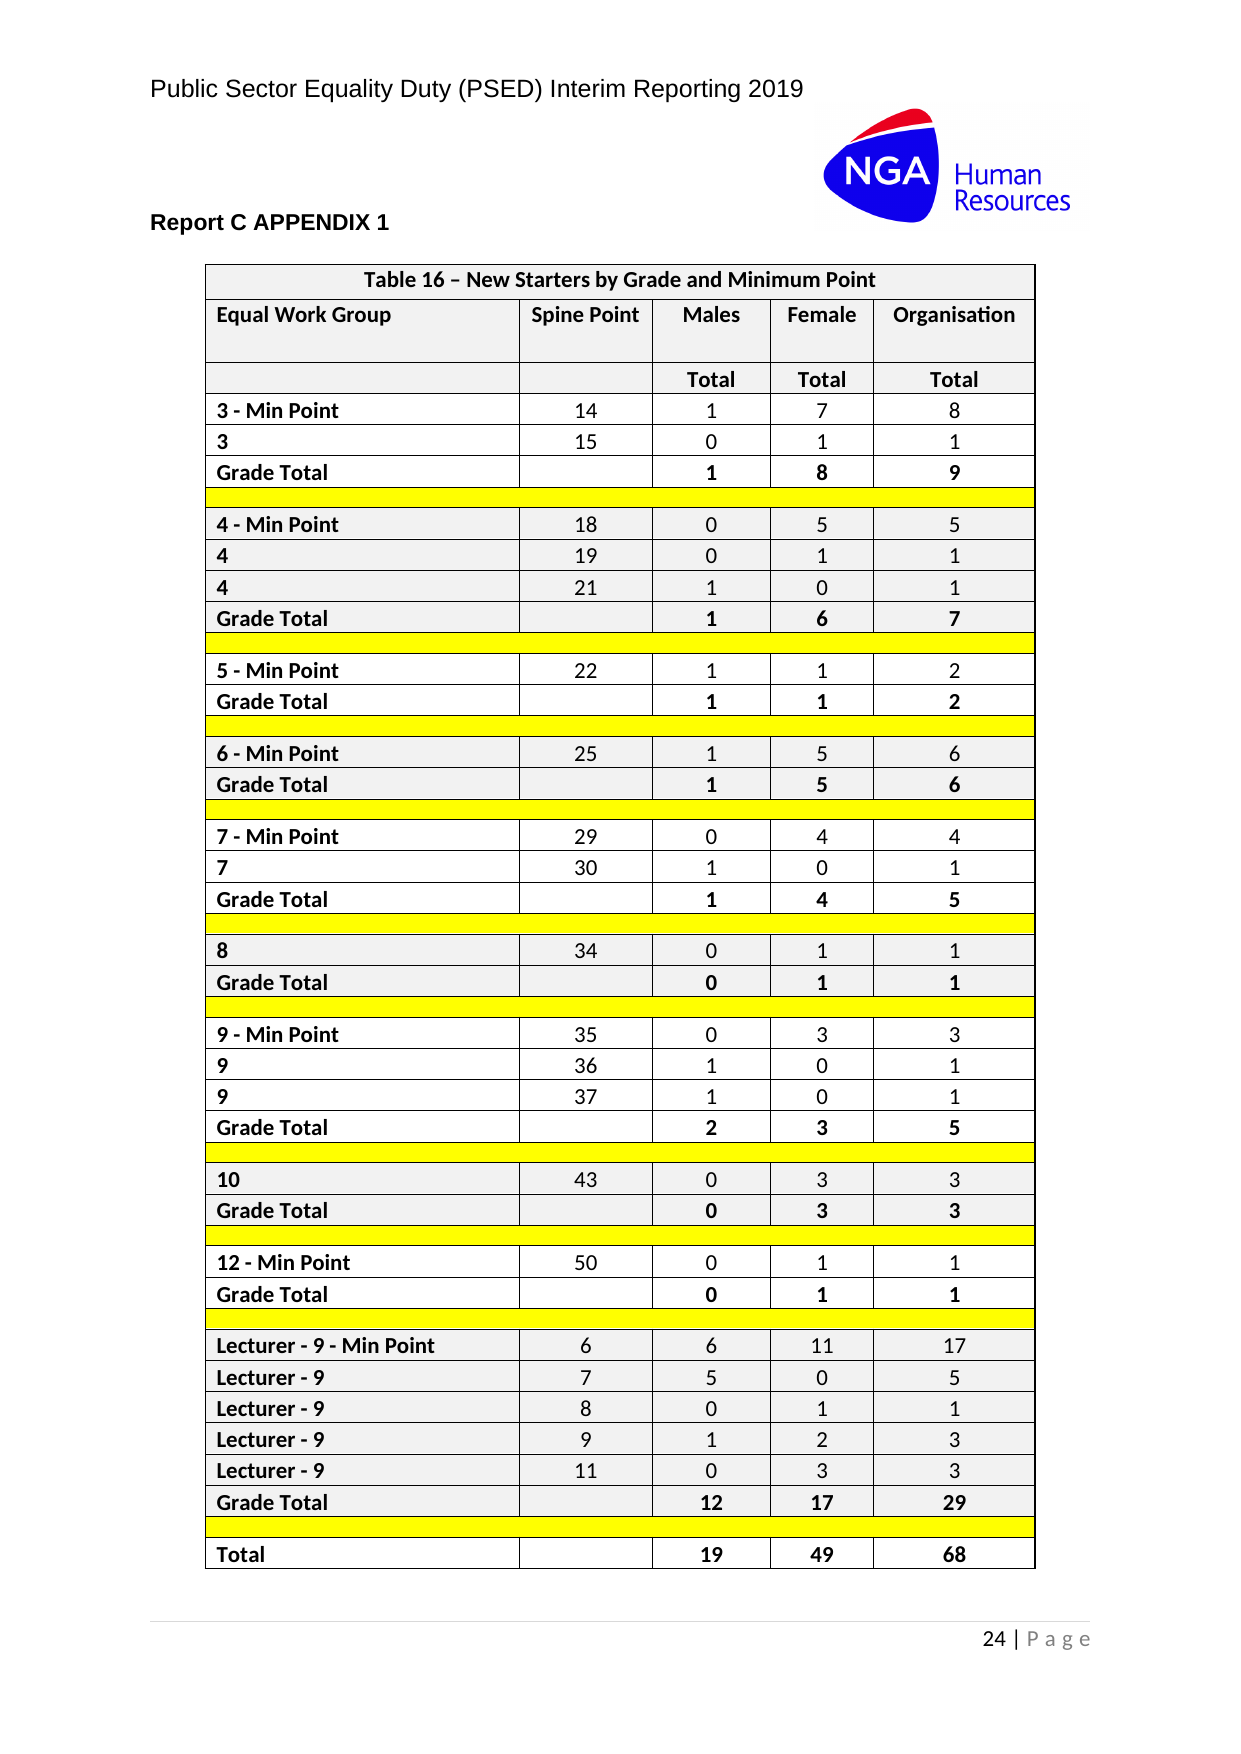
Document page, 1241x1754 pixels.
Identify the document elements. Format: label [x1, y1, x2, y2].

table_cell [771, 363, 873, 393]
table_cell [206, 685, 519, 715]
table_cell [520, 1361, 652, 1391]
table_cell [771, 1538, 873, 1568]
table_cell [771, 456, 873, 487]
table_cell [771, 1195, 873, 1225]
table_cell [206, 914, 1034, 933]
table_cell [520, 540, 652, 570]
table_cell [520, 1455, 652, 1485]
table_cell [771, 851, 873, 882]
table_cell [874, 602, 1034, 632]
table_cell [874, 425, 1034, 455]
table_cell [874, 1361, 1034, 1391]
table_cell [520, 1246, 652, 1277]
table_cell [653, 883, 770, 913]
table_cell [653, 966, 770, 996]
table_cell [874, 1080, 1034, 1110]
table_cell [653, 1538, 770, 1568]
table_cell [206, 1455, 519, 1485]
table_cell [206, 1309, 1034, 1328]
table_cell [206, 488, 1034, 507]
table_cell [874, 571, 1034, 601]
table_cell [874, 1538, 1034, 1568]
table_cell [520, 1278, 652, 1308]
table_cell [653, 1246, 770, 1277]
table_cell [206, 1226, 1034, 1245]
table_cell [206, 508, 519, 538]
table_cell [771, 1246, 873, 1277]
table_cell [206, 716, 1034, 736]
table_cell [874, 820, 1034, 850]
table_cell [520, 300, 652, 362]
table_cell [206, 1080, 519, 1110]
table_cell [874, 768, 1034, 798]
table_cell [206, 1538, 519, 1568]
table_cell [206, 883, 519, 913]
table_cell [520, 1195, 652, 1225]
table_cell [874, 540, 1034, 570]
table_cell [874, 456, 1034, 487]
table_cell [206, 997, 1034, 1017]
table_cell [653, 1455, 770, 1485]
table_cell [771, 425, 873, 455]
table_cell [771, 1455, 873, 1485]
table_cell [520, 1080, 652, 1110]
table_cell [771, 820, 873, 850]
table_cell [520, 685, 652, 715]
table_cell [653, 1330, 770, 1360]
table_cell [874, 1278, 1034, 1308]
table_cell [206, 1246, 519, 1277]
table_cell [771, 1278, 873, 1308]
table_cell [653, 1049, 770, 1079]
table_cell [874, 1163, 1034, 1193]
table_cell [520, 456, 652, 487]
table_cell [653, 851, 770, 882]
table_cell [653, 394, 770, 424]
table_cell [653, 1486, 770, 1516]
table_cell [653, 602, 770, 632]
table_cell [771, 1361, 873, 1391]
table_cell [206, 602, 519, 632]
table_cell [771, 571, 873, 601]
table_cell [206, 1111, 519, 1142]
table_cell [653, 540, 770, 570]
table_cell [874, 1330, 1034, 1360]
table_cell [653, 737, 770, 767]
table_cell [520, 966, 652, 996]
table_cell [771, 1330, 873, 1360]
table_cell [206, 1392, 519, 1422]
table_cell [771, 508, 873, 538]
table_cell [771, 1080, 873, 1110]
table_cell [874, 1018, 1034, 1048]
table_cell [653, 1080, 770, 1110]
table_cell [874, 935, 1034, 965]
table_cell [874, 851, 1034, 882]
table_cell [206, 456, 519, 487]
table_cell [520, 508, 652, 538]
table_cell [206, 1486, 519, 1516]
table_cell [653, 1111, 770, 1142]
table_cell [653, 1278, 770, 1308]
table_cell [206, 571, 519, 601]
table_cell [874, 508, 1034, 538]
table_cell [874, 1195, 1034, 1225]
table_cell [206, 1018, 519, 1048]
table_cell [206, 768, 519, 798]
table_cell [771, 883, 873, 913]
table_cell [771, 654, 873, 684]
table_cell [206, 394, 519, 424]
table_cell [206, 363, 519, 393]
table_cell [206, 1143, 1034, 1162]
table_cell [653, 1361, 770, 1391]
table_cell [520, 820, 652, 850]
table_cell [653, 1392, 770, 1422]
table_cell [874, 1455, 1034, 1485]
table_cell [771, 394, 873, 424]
picture [813, 102, 1091, 231]
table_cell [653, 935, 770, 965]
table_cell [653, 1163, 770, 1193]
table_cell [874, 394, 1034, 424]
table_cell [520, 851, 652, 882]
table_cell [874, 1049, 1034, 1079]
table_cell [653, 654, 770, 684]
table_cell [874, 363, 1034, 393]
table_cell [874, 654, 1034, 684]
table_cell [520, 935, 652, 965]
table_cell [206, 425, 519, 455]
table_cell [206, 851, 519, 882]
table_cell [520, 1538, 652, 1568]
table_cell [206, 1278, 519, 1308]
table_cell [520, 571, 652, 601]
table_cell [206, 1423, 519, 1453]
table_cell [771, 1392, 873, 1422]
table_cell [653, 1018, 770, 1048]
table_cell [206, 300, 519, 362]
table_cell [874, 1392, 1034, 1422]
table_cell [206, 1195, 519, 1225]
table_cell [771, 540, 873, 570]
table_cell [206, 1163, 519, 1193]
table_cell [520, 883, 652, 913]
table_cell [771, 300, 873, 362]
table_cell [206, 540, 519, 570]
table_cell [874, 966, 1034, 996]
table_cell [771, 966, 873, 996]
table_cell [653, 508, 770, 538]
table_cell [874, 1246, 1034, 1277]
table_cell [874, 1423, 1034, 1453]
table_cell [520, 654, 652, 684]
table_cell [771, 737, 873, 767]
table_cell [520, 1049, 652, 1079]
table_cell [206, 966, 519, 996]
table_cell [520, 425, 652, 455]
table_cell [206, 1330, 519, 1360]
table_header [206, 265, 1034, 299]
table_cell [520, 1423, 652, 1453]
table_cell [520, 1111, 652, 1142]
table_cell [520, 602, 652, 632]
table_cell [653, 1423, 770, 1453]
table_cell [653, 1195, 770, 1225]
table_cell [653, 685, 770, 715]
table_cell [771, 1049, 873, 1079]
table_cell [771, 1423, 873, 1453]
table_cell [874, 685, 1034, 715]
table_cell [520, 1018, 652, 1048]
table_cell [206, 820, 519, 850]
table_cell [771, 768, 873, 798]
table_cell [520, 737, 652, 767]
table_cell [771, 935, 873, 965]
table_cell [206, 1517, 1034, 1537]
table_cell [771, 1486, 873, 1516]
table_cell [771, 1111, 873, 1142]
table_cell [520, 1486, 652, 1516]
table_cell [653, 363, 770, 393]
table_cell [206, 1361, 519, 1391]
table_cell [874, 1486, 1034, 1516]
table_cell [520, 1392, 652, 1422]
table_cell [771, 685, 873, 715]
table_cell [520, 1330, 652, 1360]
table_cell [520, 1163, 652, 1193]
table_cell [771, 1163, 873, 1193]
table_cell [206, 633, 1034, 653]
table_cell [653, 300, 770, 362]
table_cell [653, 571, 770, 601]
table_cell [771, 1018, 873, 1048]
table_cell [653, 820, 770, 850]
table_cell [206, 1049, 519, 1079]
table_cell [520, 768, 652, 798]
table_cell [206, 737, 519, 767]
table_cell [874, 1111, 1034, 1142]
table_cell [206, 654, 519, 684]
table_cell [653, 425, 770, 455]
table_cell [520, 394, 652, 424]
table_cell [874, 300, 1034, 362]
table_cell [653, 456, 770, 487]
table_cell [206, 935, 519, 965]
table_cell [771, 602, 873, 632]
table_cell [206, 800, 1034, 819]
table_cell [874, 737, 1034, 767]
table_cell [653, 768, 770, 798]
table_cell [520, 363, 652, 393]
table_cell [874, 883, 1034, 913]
